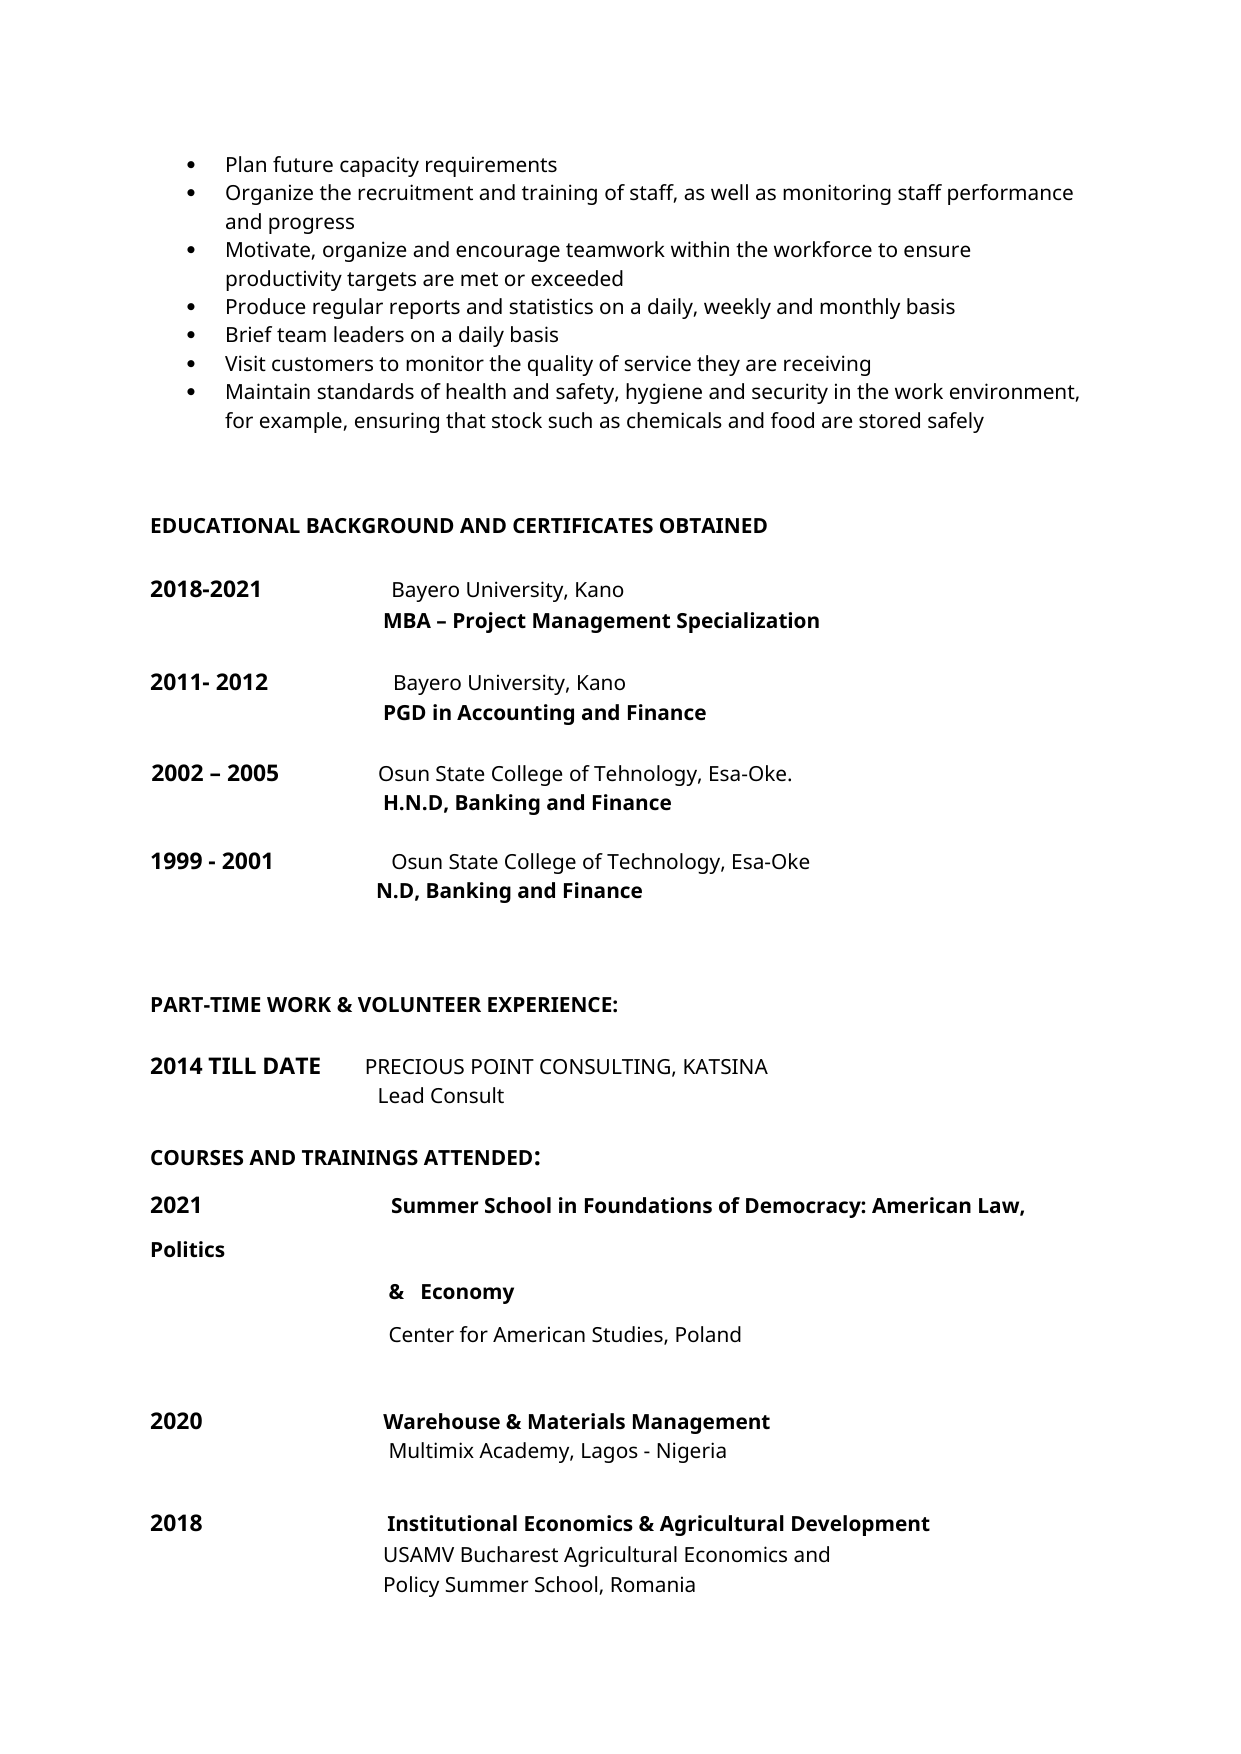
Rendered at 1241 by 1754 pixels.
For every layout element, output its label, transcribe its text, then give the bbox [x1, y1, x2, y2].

text Center for American Studies, Poland [150, 1320, 1060, 1348]
list Produce regular reports and statistics on a daily, weekly and monthly basis [187, 292, 1090, 321]
text PART-TIME WORK & VOLUNTEER EXPERIENCE: [150, 990, 1090, 1019]
text COURSES AND TRAININGS ATTENDED: [150, 1138, 1060, 1172]
text 2018-2021 Bayero University, Kano [150, 573, 1090, 604]
text Multimix Academy, Lagos - Nigeria [150, 1436, 1090, 1465]
list Plan future capacity requirements [187, 150, 1090, 178]
text Policy Summer School, Romania [150, 1569, 1090, 1599]
list Organize the recruitment and training of staff, as well as monitoring staff performance and progress [187, 178, 1090, 235]
text EDUCATIONAL BACKGROUND AND CERTIFICATES OBTAINED [150, 509, 1090, 573]
list Motivate, organize and encourage teamwork within the workforce to ensure productivity targets are met or exceeded [187, 235, 1090, 292]
text 2021 Summer School in Foundations of Democracy: American Law, Politics [150, 1189, 1060, 1263]
list Brief team leaders on a daily basis [187, 321, 1090, 349]
text 2011- 2012 Bayero University, Kano [150, 666, 1090, 697]
text 2018 Institutional Economics & Agricultural Development [150, 1507, 1090, 1539]
text MBA – Project Management Specialization [150, 604, 1090, 634]
text & Economy [150, 1277, 1060, 1306]
text 2020 Warehouse & Materials Management [150, 1405, 1090, 1436]
text 1999 - 2001 Osun State College of Technology, Esa-Oke [150, 845, 1090, 876]
list Maintain standards of health and safety, hygiene and security in the work environment, for example, ensuring that stock such as chemicals and food are stored safely [187, 377, 1090, 434]
text USAMV Bucharest Agricultural Economics and [150, 1539, 1090, 1569]
list Visit customers to monitor the quality of service they are receiving [187, 349, 1090, 377]
text 2002 – 2005 Osun State College of Tehnology, Esa-Oke. [150, 757, 1090, 788]
text H.N.D, Banking and Finance [150, 788, 1090, 817]
text N.D, Banking and Finance [150, 876, 1090, 905]
text PGD in Accounting and Finance [150, 697, 1090, 727]
text 2014 TILL DATE PRECIOUS POINT CONSULTING, KATSINA [150, 1050, 1090, 1081]
text Lead Consult [150, 1081, 1090, 1110]
